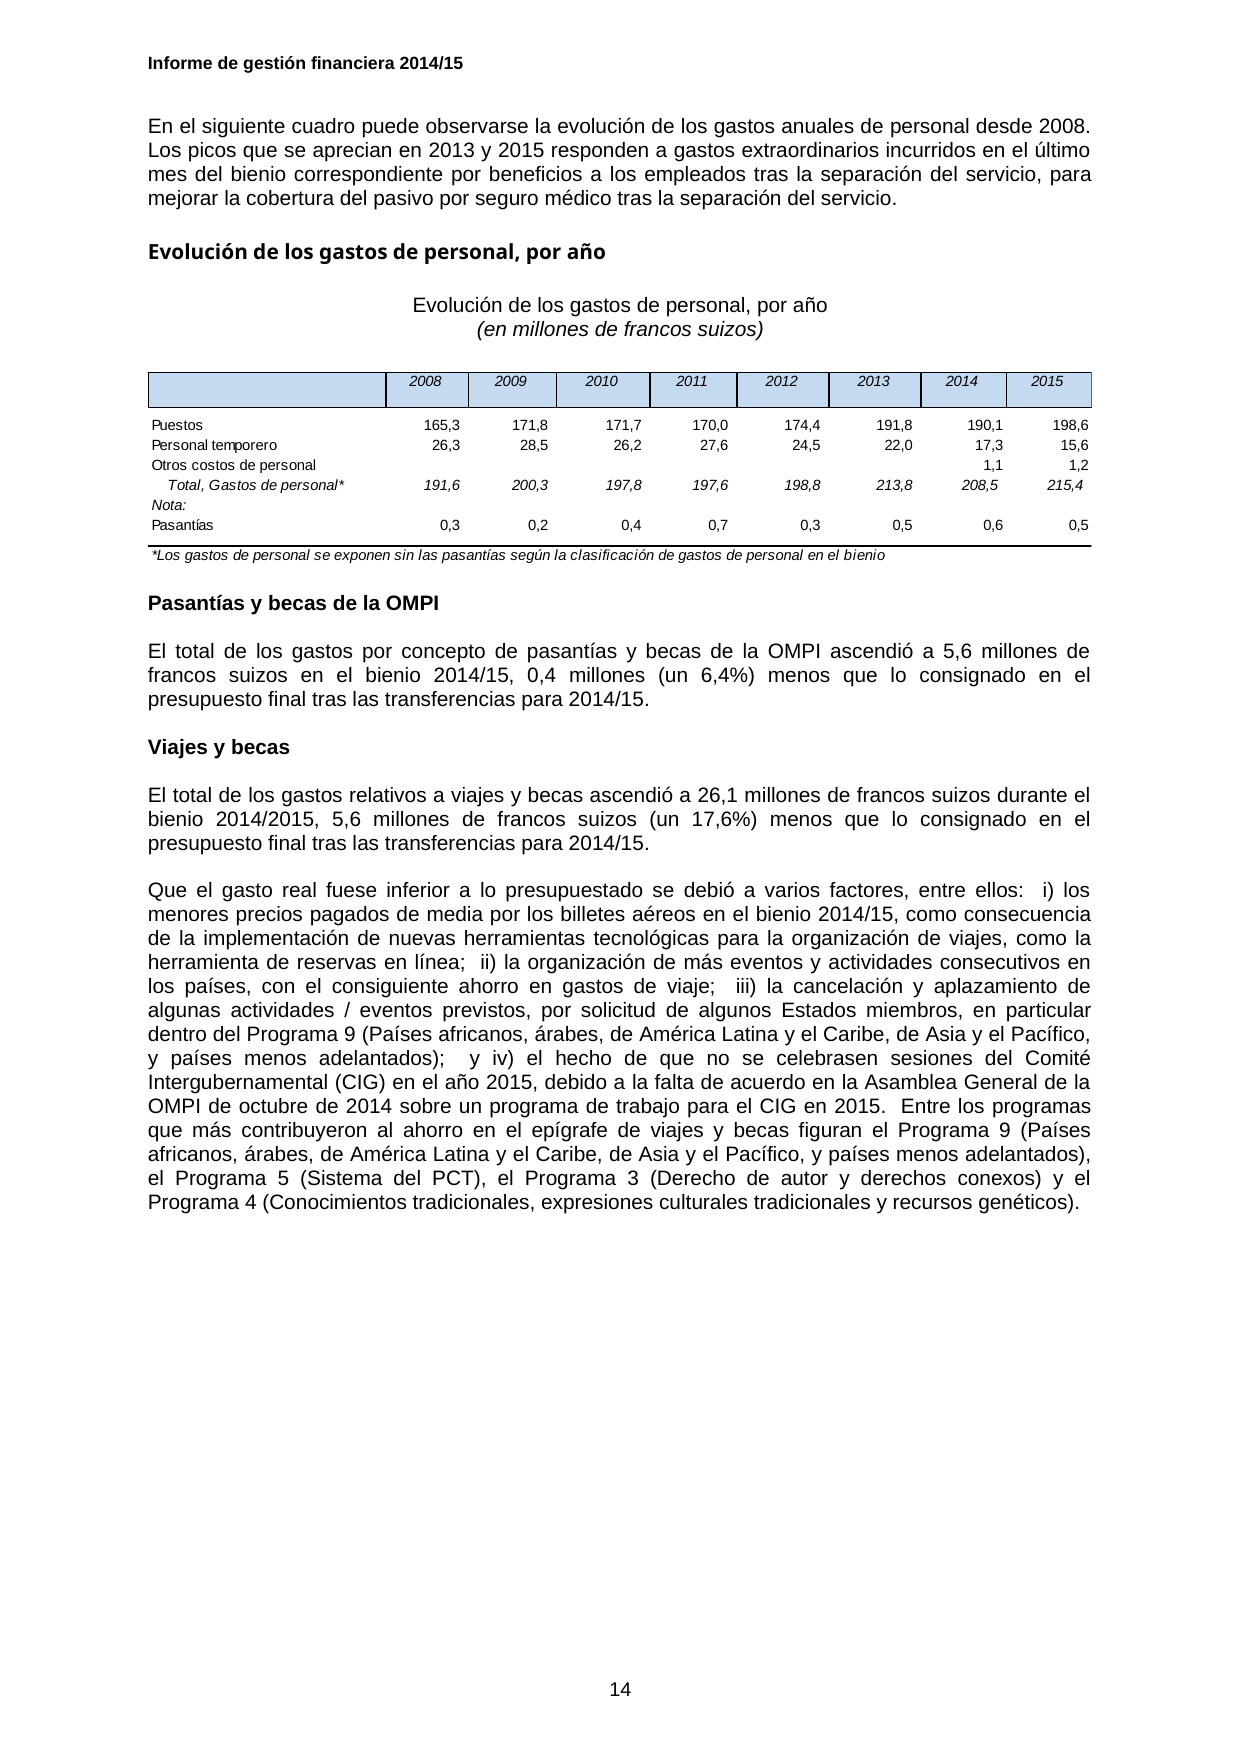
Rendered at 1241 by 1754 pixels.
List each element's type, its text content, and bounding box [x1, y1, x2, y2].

text Pasantías y becas de la OMPI [148, 591, 1092, 615]
text (en millones de francos suizos) [148, 317, 1092, 341]
text El total de los gastos por concepto de pasantías y becas de la OMPI ascendió a 5,6 millones de francos suizos en el bienio 2014/15, 0,4 millones (un 6,4%) menos que lo consignado en el presupuesto final tras las transferencias para 2014/15. [148, 639, 1092, 711]
text Que el gasto real fuese inferior a lo presupuestado se debió a varios factores, entre ellos: i) los menores precios pagados de media por los billetes aéreos en el bienio 2014/15, como consecuencia de la implementación de nuevas herramientas tecnológicas para la organización de viajes, como la herramienta de reservas en línea; ii) la organización de más eventos y actividades consecutivos en los países, con el consiguiente ahorro en gastos de viaje; iii) la cancelación y aplazamiento de algunas actividades / eventos previstos, por solicitud de algunos Estados miembros, en particular dentro del Programa 9 (Países africanos, árabes, de América Latina y el Caribe, de Asia y el Pacífico, y países menos adelantados); y iv) el hecho de que no se celebrasen sesiones del Comité Intergubernamental (CIG) en el año 2015, debido a la falta de acuerdo en la Asamblea General de la OMPI de octubre de 2014 sobre un programa de trabajo para el CIG en 2015. Entre los programas que más contribuyeron al ahorro en el epígrafe de viajes y becas figuran el Programa 9 (Países africanos, árabes, de América Latina y el Caribe, de Asia y el Pacífico, y países menos adelantados), el Programa 5 (Sistema del PCT), el Programa 3 (Derecho de autor y derechos conexos) y el Programa 4 (Conocimientos tradicionales, expresiones culturales tradicionales y recursos genéticos). [148, 878, 1092, 1214]
text Evolución de los gastos de personal, por año [148, 293, 1092, 317]
text En el siguiente cuadro puede observarse la evolución de los gastos anuales de personal desde 2008. Los picos que se aprecian en 2013 y 2015 responden a gastos extraordinarios incurridos en el último mes del bienio correspondiente por beneficios a los empleados tras la separación del servicio, para mejorar la cobertura del pasivo por seguro médico tras la separación del servicio. [148, 114, 1092, 210]
text El total de los gastos relativos a viajes y becas ascendió a 26,1 millones de francos suizos durante el bienio 2014/2015, 5,6 millones de francos suizos (un 17,6%) menos que lo consignado en el presupuesto final tras las transferencias para 2014/15. [148, 782, 1092, 854]
subtitle Evolución de los gastos de personal, por año [148, 234, 1092, 265]
text Viajes y becas [148, 734, 1092, 758]
